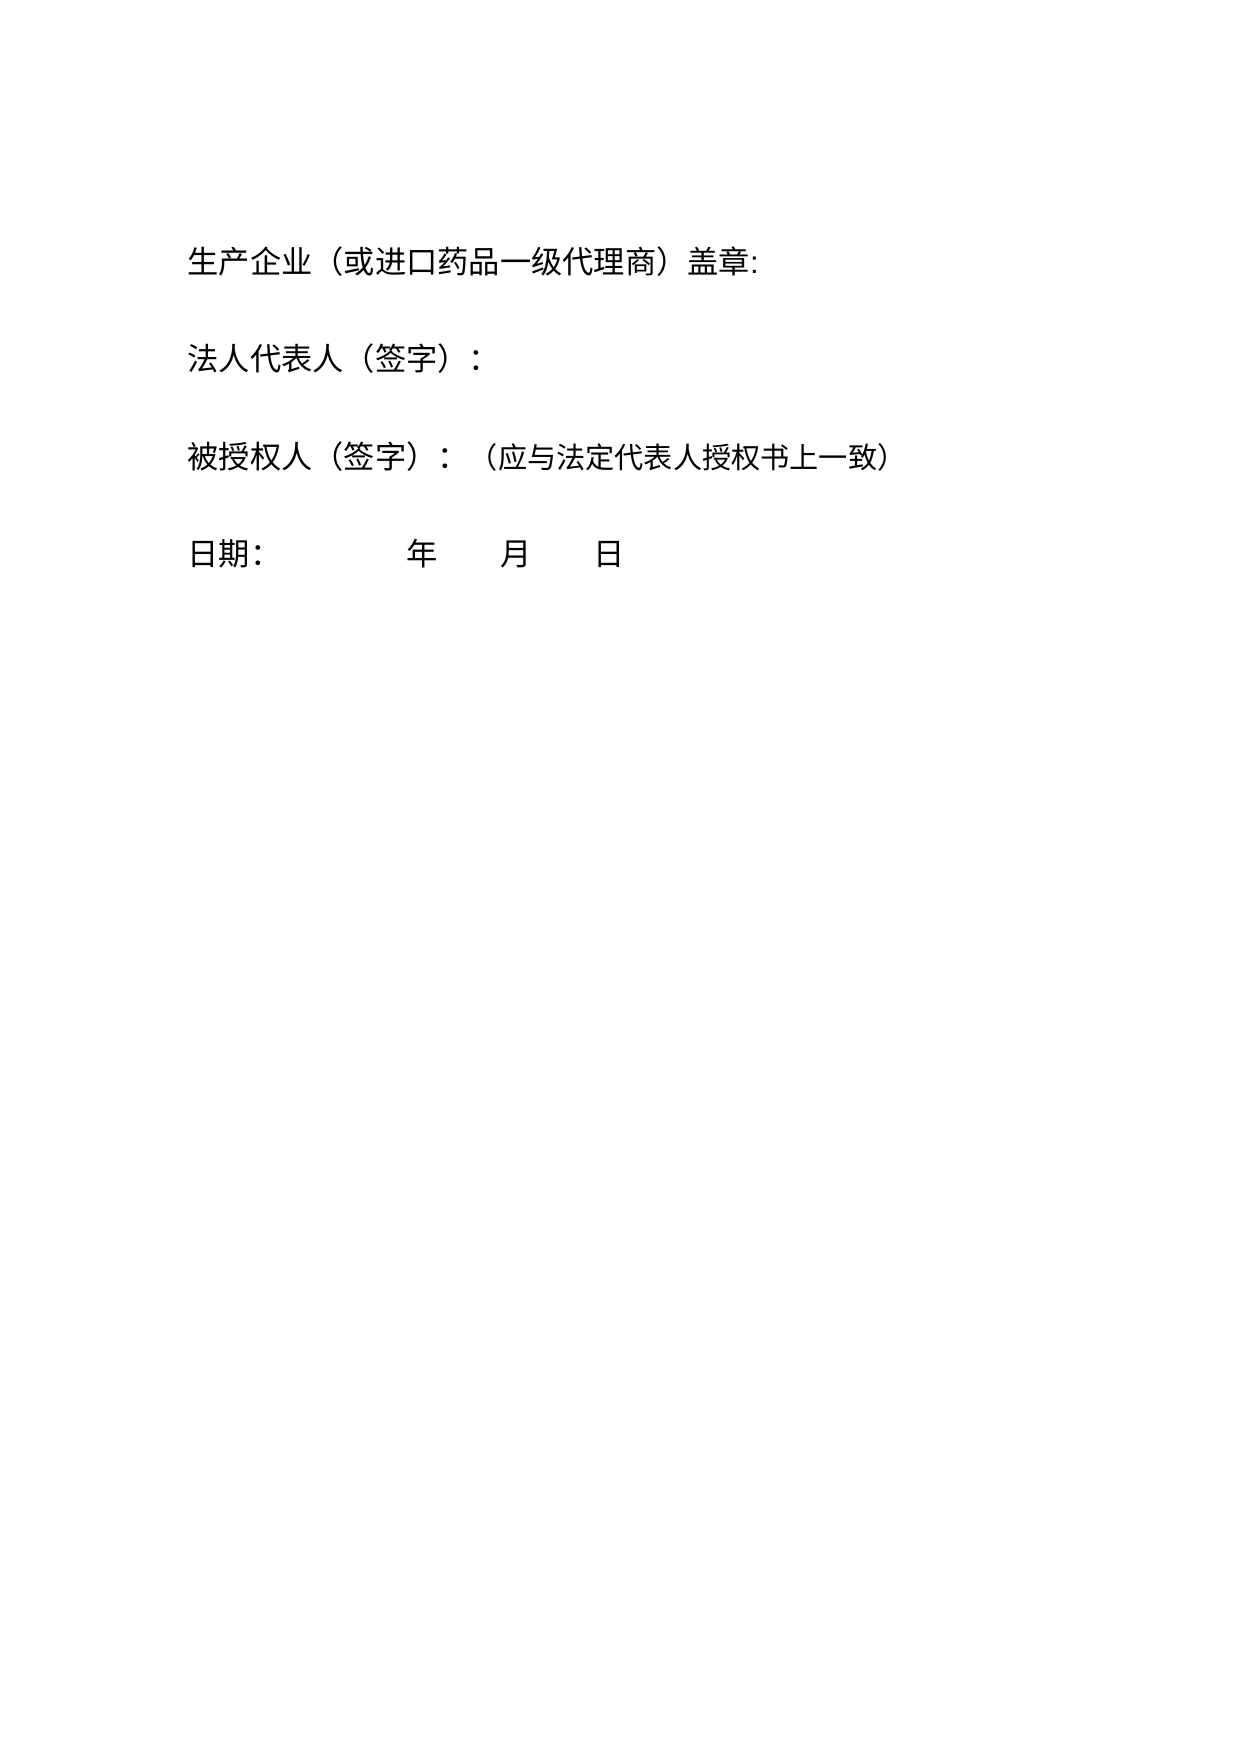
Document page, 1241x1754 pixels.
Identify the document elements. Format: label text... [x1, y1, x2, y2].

text 被授权人（签字）：（应与法定代表人授权书上一致） [187, 422, 1053, 487]
text 生产企业（或进口药品一级代理商）盖章: [187, 227, 1053, 292]
text 法人代表人（签字）： [187, 324, 1053, 389]
text 日期： 年 月 日 [187, 519, 1053, 584]
